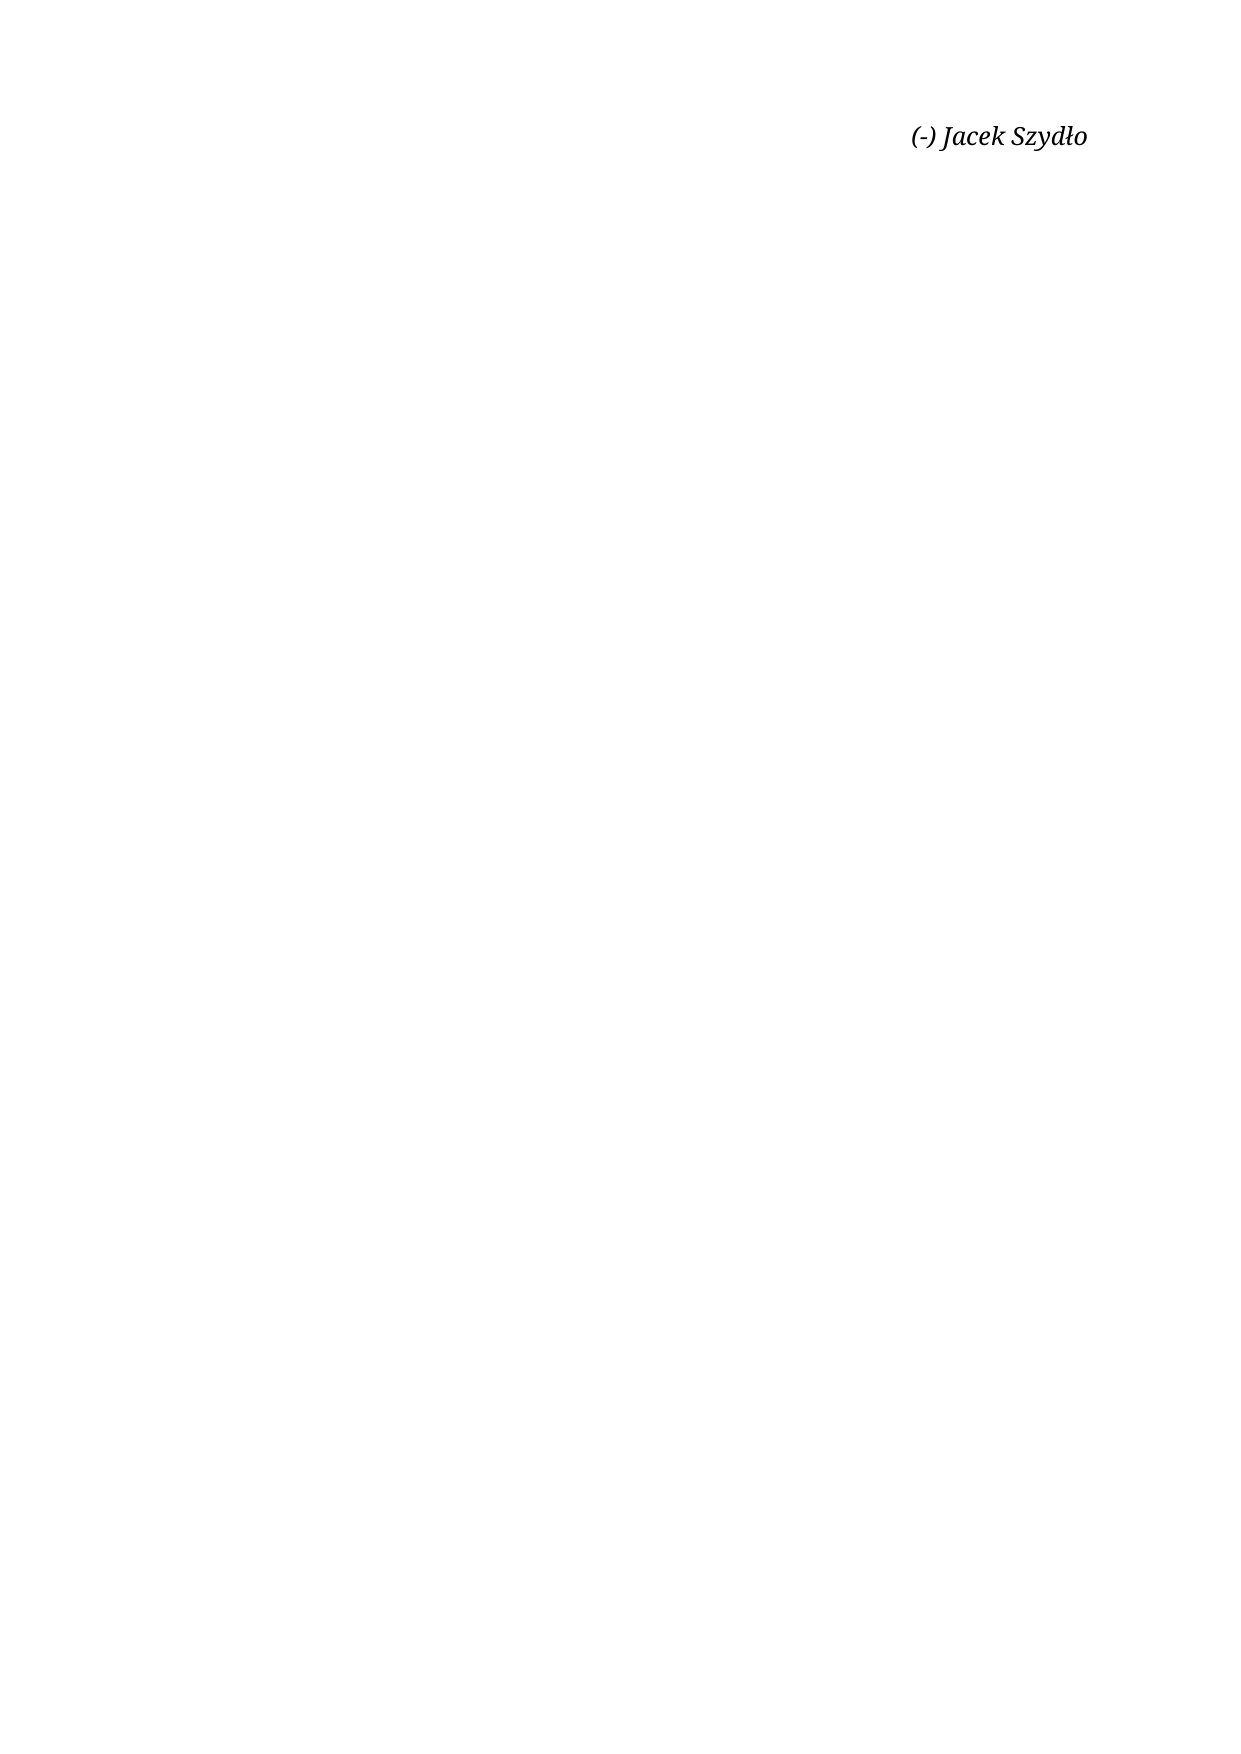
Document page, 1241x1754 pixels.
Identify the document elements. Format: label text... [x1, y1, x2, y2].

text (-) Jacek Szydło [885, 118, 1092, 152]
